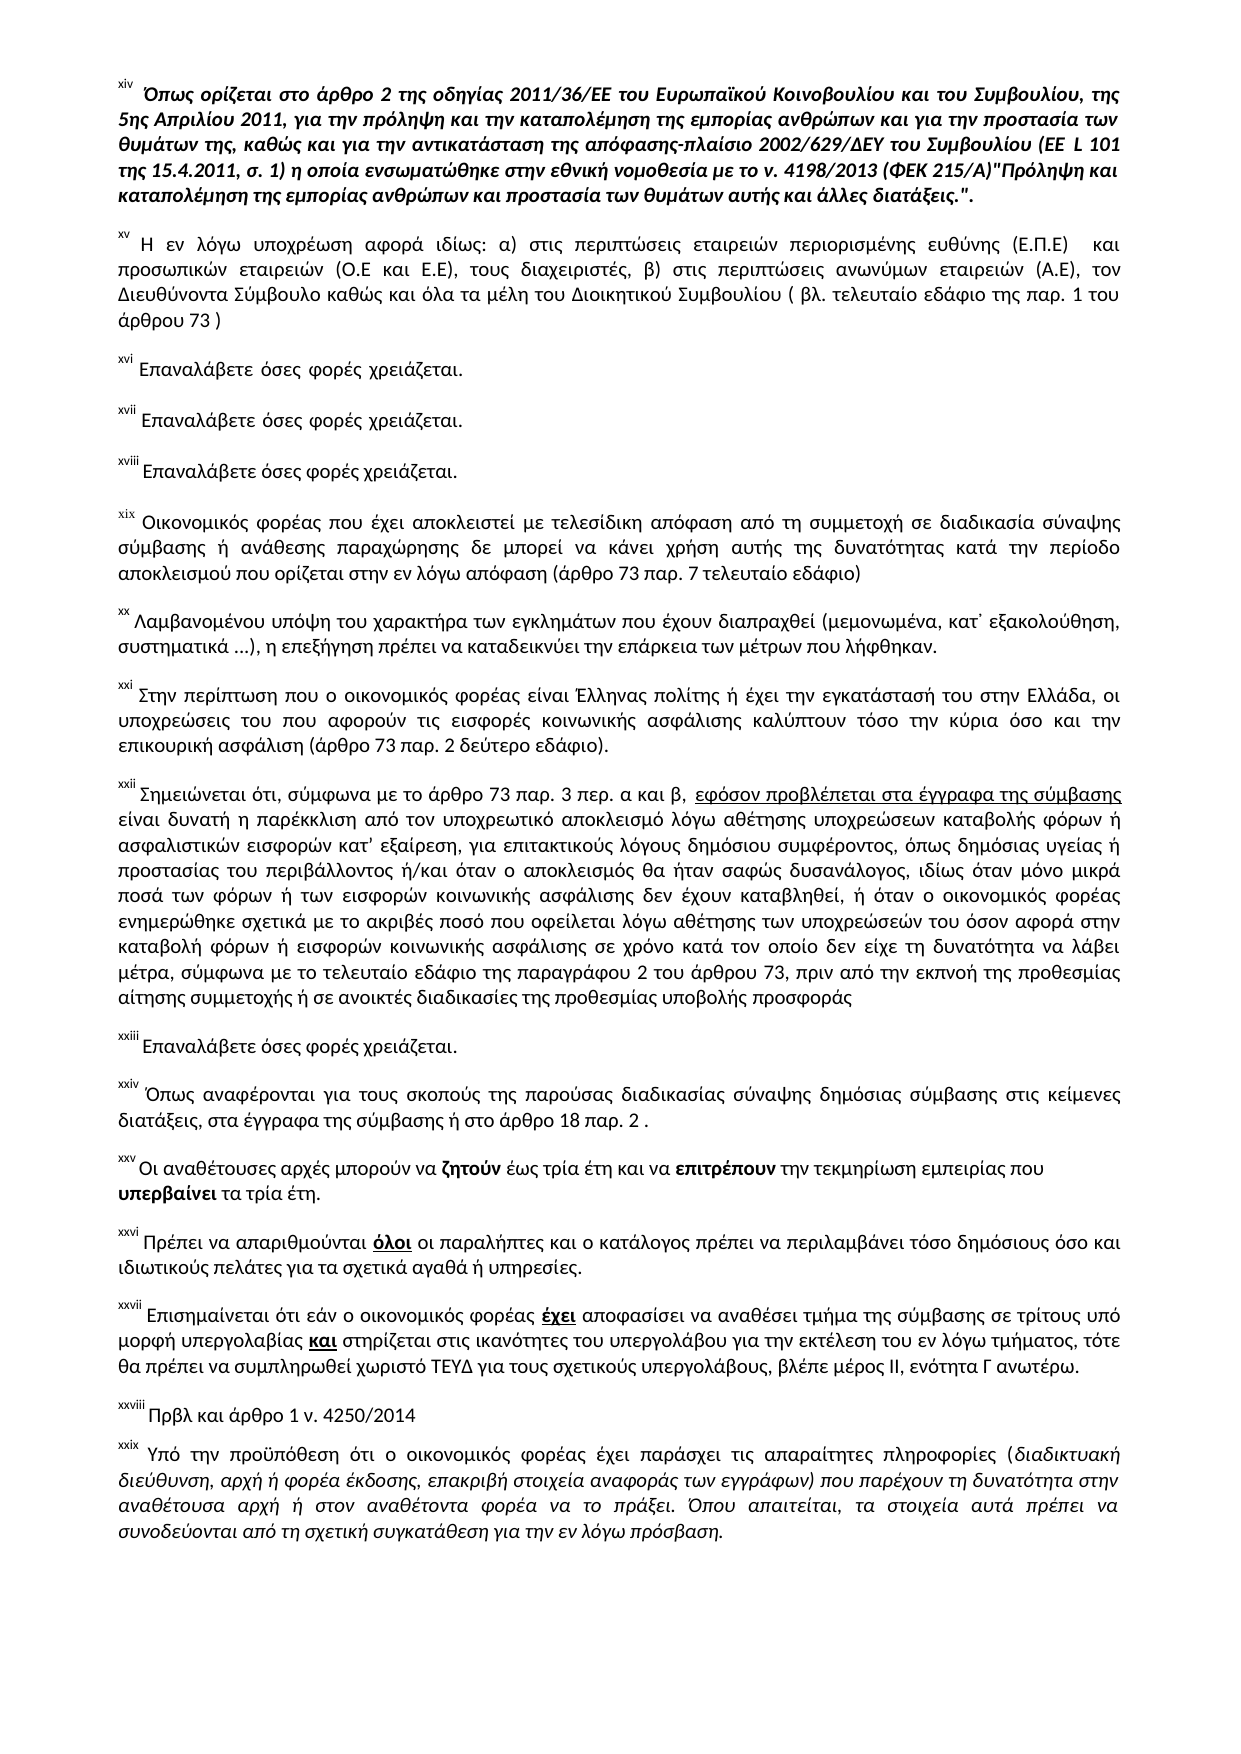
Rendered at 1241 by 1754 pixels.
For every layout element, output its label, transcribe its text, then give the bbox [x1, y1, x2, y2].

text xxviii Πρβλ και άρθρο 1 ν. 4250/2014 [118, 1396, 1159, 1427]
text xx Λαμβανομένου υπόψη του χαρακτήρα των εγκλημάτων που έχουν διαπραχθεί (μεμονωμένα, κατ᾽ εξακολούθηση, συστηματικά ...), η επεξήγηση πρέπει να καταδεικνύει την επάρκεια των μέτρων που λήφθηκαν. [118, 603, 1122, 659]
text xvi Επαναλάβετε όσες φορές χρειάζεται. xvii Επαναλάβετε όσες φορές χρειάζεται. xviii Επαναλάβετε όσες φορές χρειάζεται. [118, 350, 463, 483]
text xxiii Επαναλάβετε όσες φορές χρειάζεται. [118, 1027, 1159, 1058]
text xxi Στην περίπτωση που ο οικονομικός φορέας είναι Έλληνας πολίτης ή έχει την εγκατάστασή του στην Ελλάδα, οι υποχρεώσεις του που αφορούν τις εισφορές κοινωνικής ασφάλισης καλύπτουν τόσο την κύρια όσο και την επικουρική ασφάλιση (άρθρο 73 παρ. 2 δεύτερο εδάφιο). [118, 676, 1122, 758]
text xiv Όπως ορίζεται στο άρθρο 2 της οδηγίας 2011/36/ΕΕ του Ευρωπαϊκού Κοινοβουλίου και του Συμβουλίου, της 5ης Απριλίου 2011, για την πρόληψη και την καταπολέμηση της εμπορίας ανθρώπων και για την προστασία των θυμάτων της, καθώς και για την αντικατάσταση της απόφασης-πλαίσιο 2002/629/ΔΕΥ του Συμβουλίου (ΕΕ L 101 της 15.4.2011, σ. 1) η οποία ενσωματώθηκε στην εθνική νομοθεσία με το ν. 4198/2013 (ΦΕΚ 215/Α)"Πρόληψη και καταπολέμηση της εμπορίας ανθρώπων και προστασία των θυμάτων αυτής και άλλες διατάξεις.". [118, 75, 1122, 208]
text xxix Υπό την προϋπόθεση ότι ο οικονομικός φορέας έχει παράσχει τις απαραίτητες πληροφορίες (διαδικτυακή διεύθυνση, αρχή ή φορέα έκδοσης, επακριβή στοιχεία αναφοράς των εγγράφων) που παρέχουν τη δυνατότητα στην αναθέτουσα αρχή ή στον αναθέτοντα φορέα να το πράξει. Όπου απαιτείται, τα στοιχεία αυτά πρέπει να συνοδεύονται από τη σχετική συγκατάθεση για την εν λόγω πρόσβαση. [118, 1436, 1122, 1543]
text xxiv Όπως αναφέρονται για τους σκοπούς της παρούσας διαδικασίας σύναψης δημόσιας σύμβασης στις κείμενες διατάξεις, στα έγγραφα της σύμβασης ή στο άρθρο 18 παρ. 2 . [118, 1076, 1122, 1132]
text xix Οικονομικός φορέας που έχει αποκλειστεί με τελεσίδικη απόφαση από τη συμμετοχή σε διαδικασία σύναψης σύμβασης ή ανάθεσης παραχώρησης δε μπορεί να κάνει χρήση αυτής της δυνατότητας κατά την περίοδο αποκλεισμού που ορίζεται στην εν λόγω απόφαση (άρθρο 73 παρ. 7 τελευταίο εδάφιο) [118, 506, 1122, 585]
text xv Η εν λόγω υποχρέωση αφορά ιδίως: α) στις περιπτώσεις εταιρειών περιορισμένης ευθύνης (Ε.Π.Ε) και προσωπικών εταιρειών (Ο.Ε και Ε.Ε), τους διαχειριστές, β) στις περιπτώσεις ανωνύμων εταιρειών (Α.Ε), τον Διευθύνοντα Σύμβουλο καθώς και όλα τα μέλη του Διοικητικού Συμβουλίου ( βλ. τελευταίο εδάφιο της παρ. 1 του άρθρου 73 ) [118, 225, 1122, 332]
text xxii Σημειώνεται ότι, σύμφωνα με το άρθρο 73 παρ. 3 περ. α και β, εφόσον προβλέπεται στα έγγραφα της σύμβασης είναι δυνατή η παρέκκλιση από τον υποχρεωτικό αποκλεισμό λόγω αθέτησης υποχρεώσεων καταβολής φόρων ή ασφαλιστικών εισφορών κατ’ εξαίρεση, για επιτακτικούς λόγους δημόσιου συμφέροντος, όπως δημόσιας υγείας ή προστασίας του περιβάλλοντος ή/και όταν ο αποκλεισμός θα ήταν σαφώς δυσανάλογος, ιδίως όταν μόνο μικρά ποσά των φόρων ή των εισφορών κοινωνικής ασφάλισης δεν έχουν καταβληθεί, ή όταν ο οικονομικός φορέας ενημερώθηκε σχετικά με το ακριβές ποσό που οφείλεται λόγω αθέτησης των υποχρεώσεών του όσον αφορά στην καταβολή φόρων ή εισφορών κοινωνικής ασφάλισης σε χρόνο κατά τον οποίο δεν είχε τη δυνατότητα να λάβει μέτρα, σύμφωνα με το τελευταίο εδάφιο της παραγράφου 2 του άρθρου 73, πριν από την εκπνοή της προθεσμίας αίτησης συμμετοχής ή σε ανοικτές διαδικασίες της προθεσμίας υποβολής προσφοράς [118, 775, 1122, 1010]
text xxvii Επισημαίνεται ότι εάν ο οικονομικός φορέας έχει αποφασίσει να αναθέσει τμήμα της σύμβασης σε τρίτους υπό μορφή υπεργολαβίας και στηρίζεται στις ικανότητες του υπεργολάβου για την εκτέλεση του εν λόγω τμήματος, τότε θα πρέπει να συμπληρωθεί χωριστό ΤΕΥΔ για τους σχετικούς υπεργολάβους, βλέπε μέρος ΙΙ, ενότητα Γ ανωτέρω. [118, 1297, 1122, 1378]
text υπερβαίνει τα τρία έτη. [118, 1181, 1159, 1206]
text xxvi Πρέπει να απαριθμούνται όλοι οι παραλήπτες και ο κατάλογος πρέπει να περιλαμβάνει τόσο δημόσιους όσο και ιδιωτικούς πελάτες για τα σχετικά αγαθά ή υπηρεσίες. [118, 1223, 1122, 1280]
text xxv Οι αναθέτουσες αρχές μπορούν να ζητούν έως τρία έτη και να επιτρέπουν την τεκμηρίωση εμπειρίας που [118, 1149, 1159, 1180]
